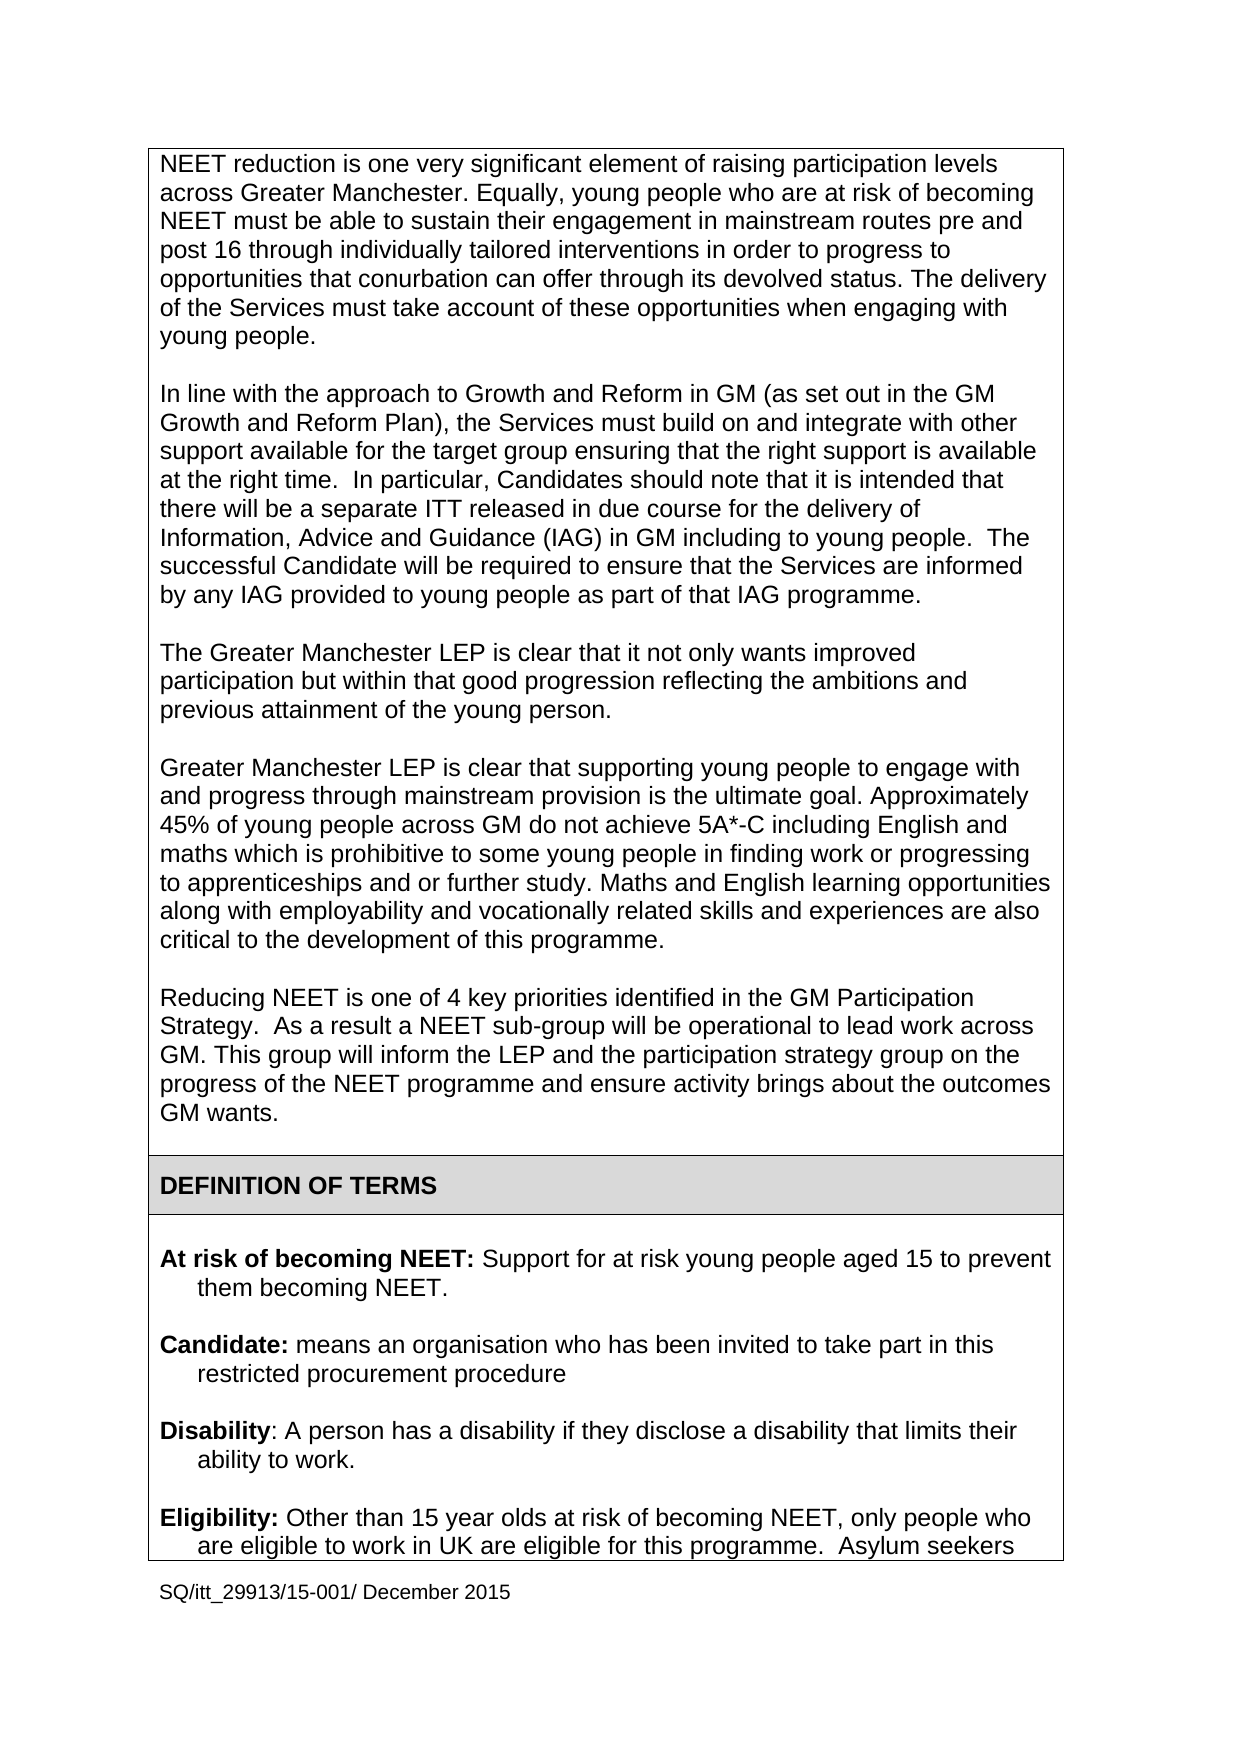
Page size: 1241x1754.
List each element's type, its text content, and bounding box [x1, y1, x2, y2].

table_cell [149, 149, 1063, 1155]
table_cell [149, 1215, 1063, 1560]
table_cell DEFINITION OF TERMS [149, 1156, 1063, 1214]
